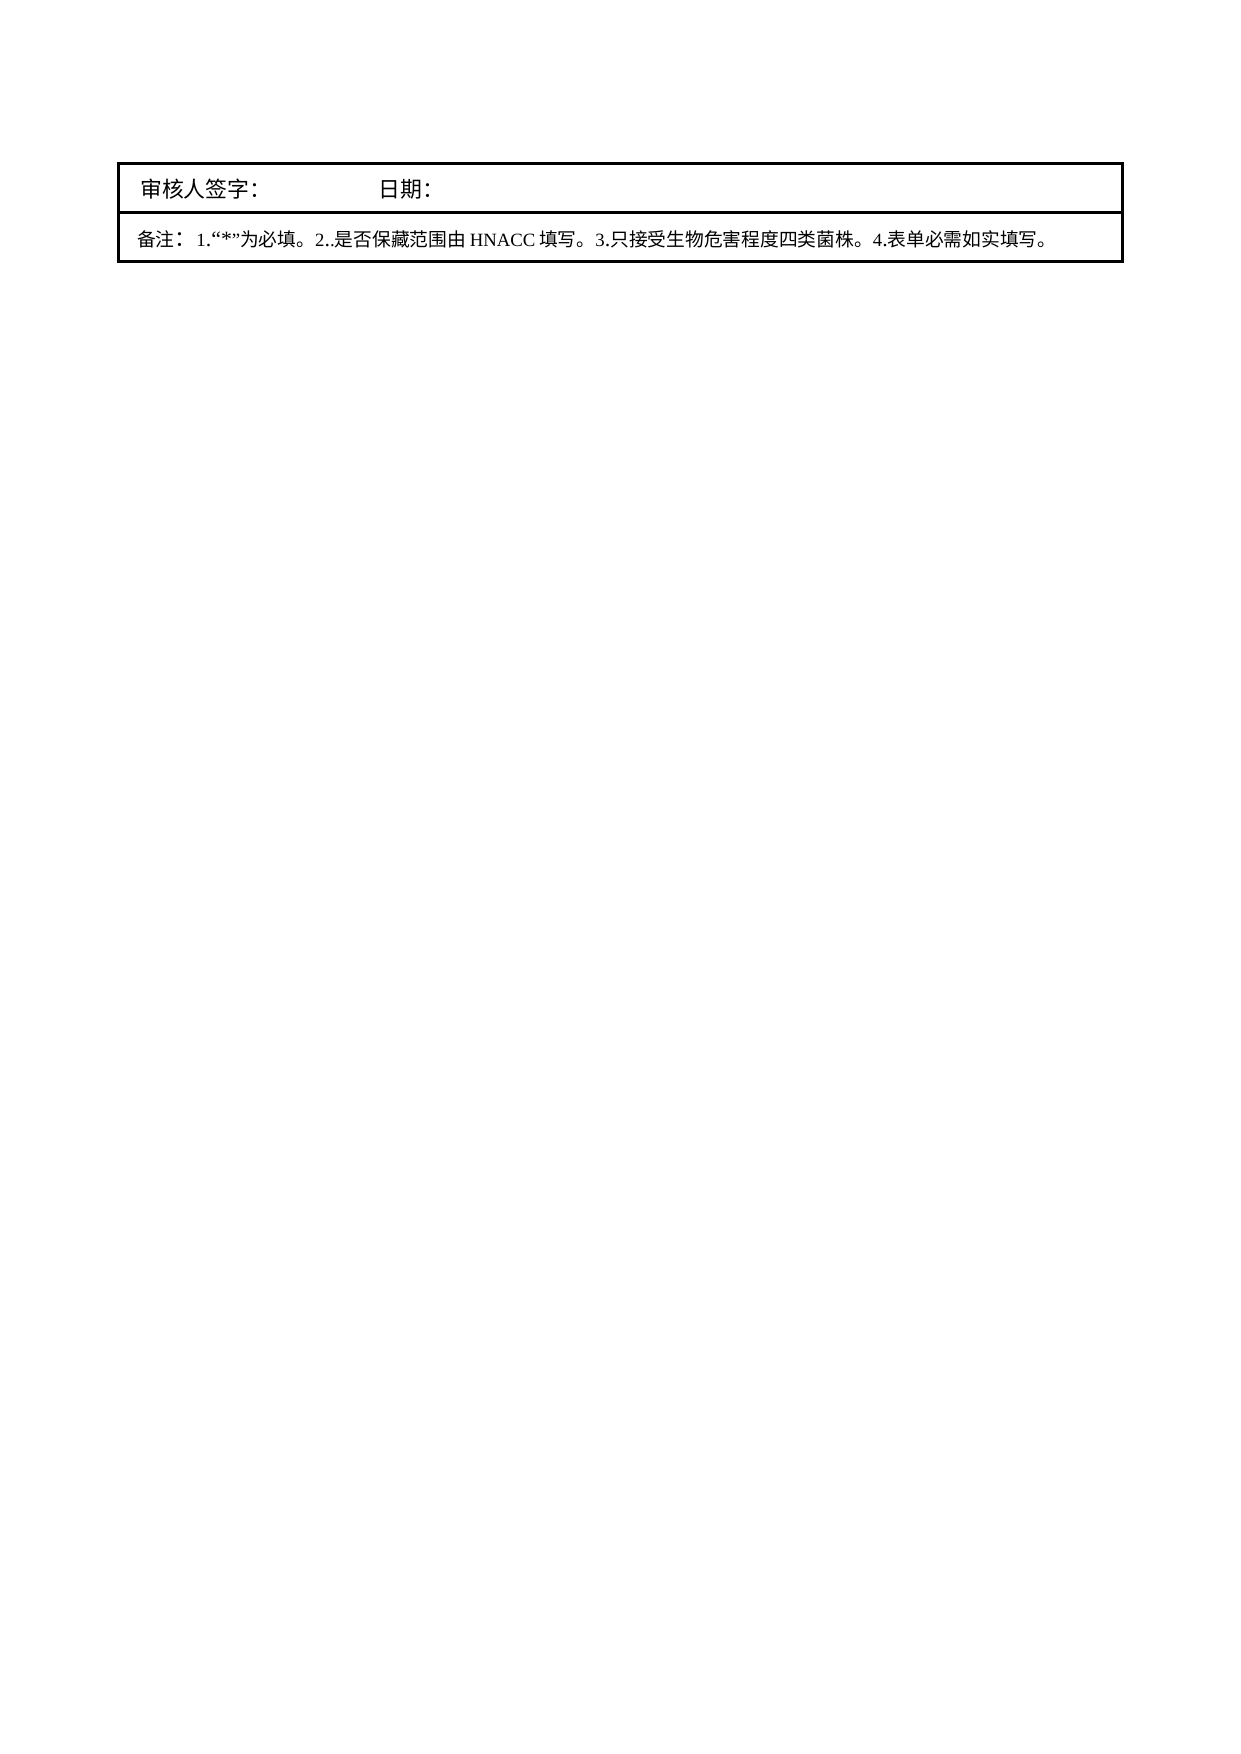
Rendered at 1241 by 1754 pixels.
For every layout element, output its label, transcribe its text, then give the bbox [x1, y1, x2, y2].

table_cell 备注：1.“*”为必填。2..是否保藏范围由HNACC填写。3.只接受生物危害程度四类菌株。4.表单必需如实填写。 [120, 214, 1121, 259]
table_cell 审核人签字： 日期： [120, 165, 1121, 211]
